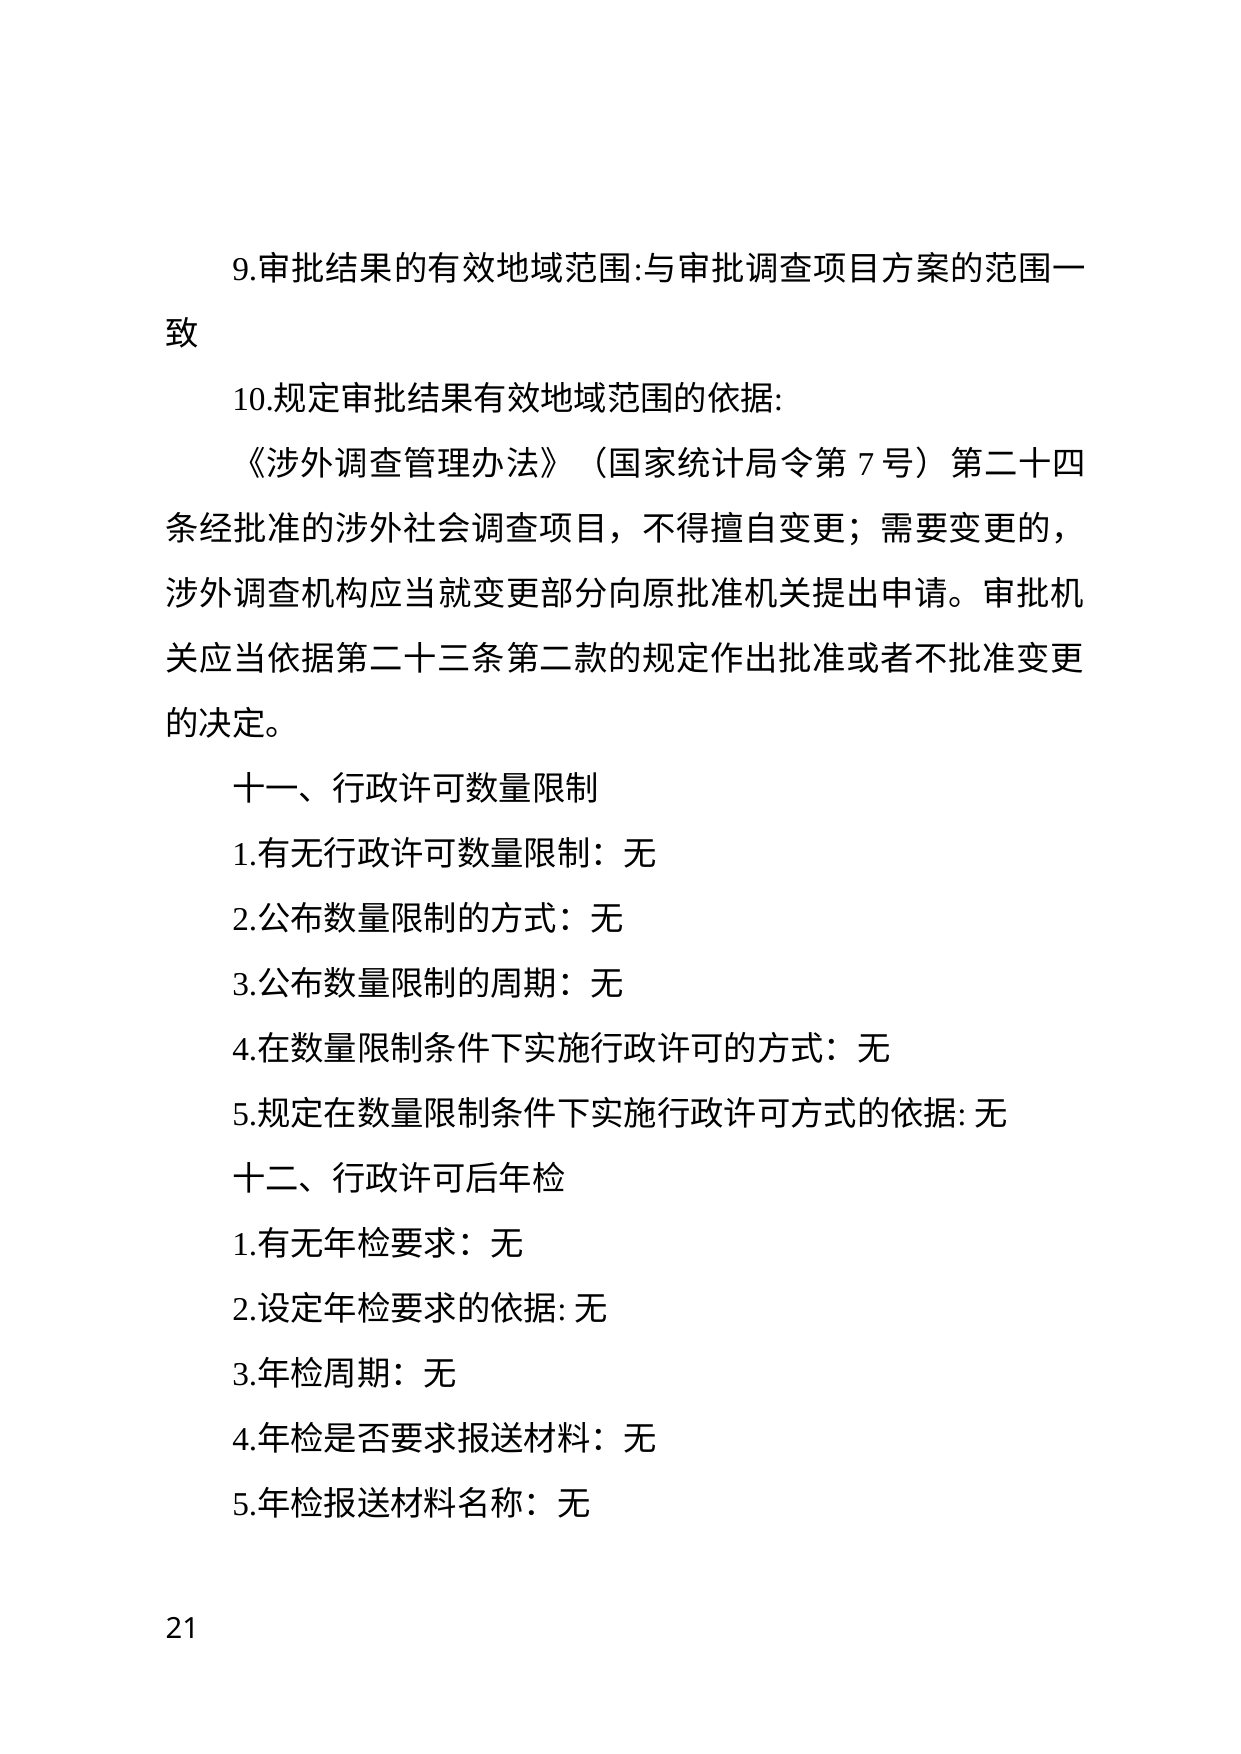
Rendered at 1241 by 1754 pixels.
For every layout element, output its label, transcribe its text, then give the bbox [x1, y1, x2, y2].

list 行政许可数量限制 [165, 753, 1087, 818]
list 1.有无行政许可数量限制：无 [165, 818, 1087, 883]
list 3.年检周期：无 [165, 1338, 1087, 1403]
list 10.规定审批结果有效地域范围的依据: [165, 363, 1087, 428]
list 4.年检是否要求报送材料：无 [165, 1403, 1087, 1468]
list 9.审批结果的有效地域范围:与审批调查项目方案的范围一致 [165, 233, 1087, 363]
list 4.在数量限制条件下实施行政许可的方式：无 [165, 1013, 1087, 1078]
list 2.公布数量限制的方式：无 [165, 883, 1087, 948]
list 行政许可后年检 [165, 1143, 1087, 1208]
list 5.年检报送材料名称：无 [165, 1468, 1087, 1533]
list 《涉外调查管理办法》（国家统计局令第7号）第二十四条经批准的涉外社会调查项目，不得擅自变更；需要变更的，涉外调查机构应当就变更部分向原批准机关提出申请。审批机关应当依据第二十三条第二款的规定作出批准或者不批准变更的决定。 [165, 428, 1087, 753]
list 3.公布数量限制的周期：无 [165, 948, 1087, 1013]
list 5.规定在数量限制条件下实施行政许可方式的依据: 无 [165, 1078, 1087, 1143]
list 2.设定年检要求的依据: 无 [165, 1273, 1087, 1338]
list 1.有无年检要求：无 [165, 1208, 1087, 1273]
